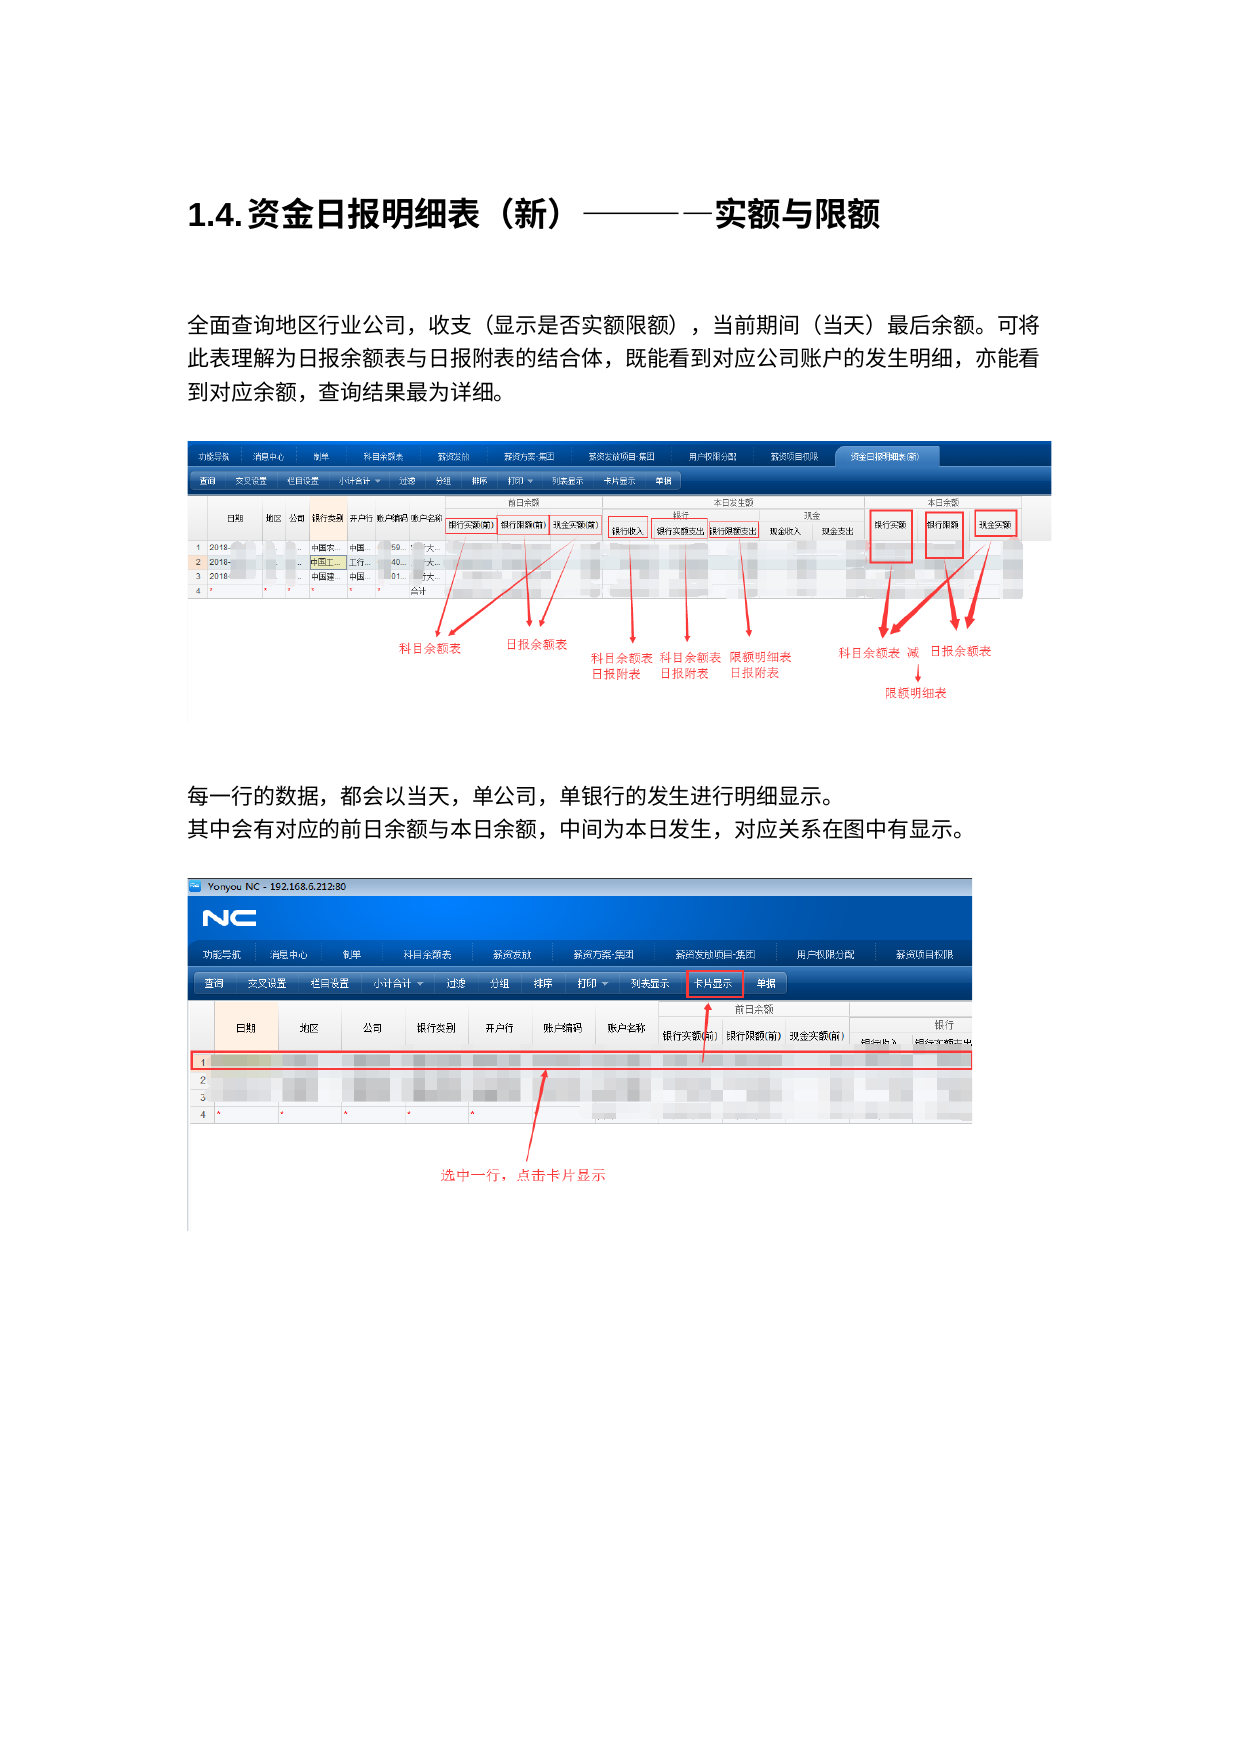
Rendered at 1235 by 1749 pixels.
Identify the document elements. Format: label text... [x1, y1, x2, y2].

picture [187, 878, 973, 1231]
picture [187, 441, 1052, 724]
text 其中会有对应的前日余额与本日余额，中间为本日发生，对应关系在图中有显示。 [187, 812, 1047, 845]
subtitle 资金日报明细表（新）————实额与限额 [187, 178, 1047, 245]
text 全面查询地区行业公司，收支（显示是否实额限额），当前期间（当天）最后余额。可将此表理解为日报余额表与日报附表的结合体，既能看到对应公司账户的发生明细，亦能看到对应余额，查询结果最为详细。 [187, 307, 1047, 408]
text 每一行的数据，都会以当天，单公司，单银行的发生进行明细显示。 [187, 778, 1047, 812]
